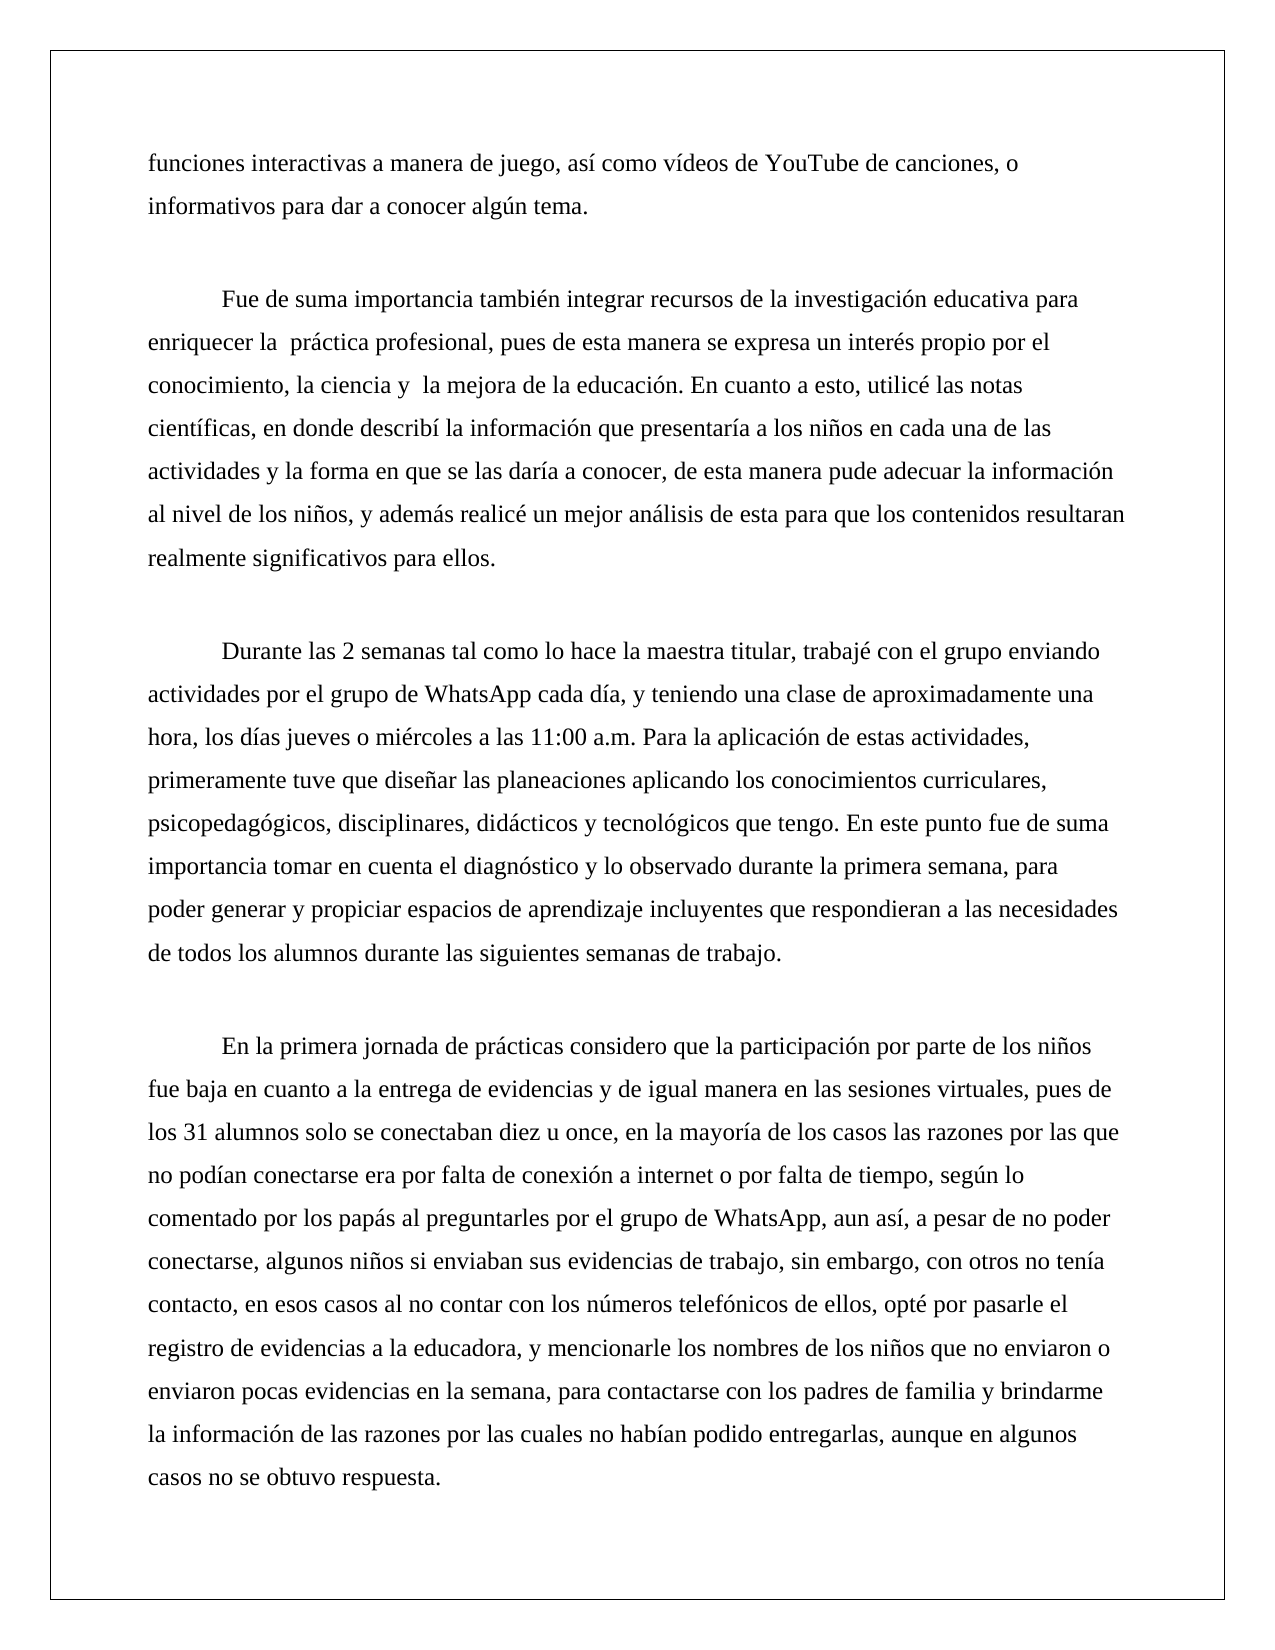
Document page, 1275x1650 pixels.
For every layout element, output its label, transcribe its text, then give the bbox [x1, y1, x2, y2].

text Durante las 2 semanas tal como lo hace la maestra titular, trabajé con el grupo enviando actividades por el grupo de WhatsApp cada día, y teniendo una clase de aproximadamente una hora, los días jueves o miércoles a las 11:00 a.m. Para la aplicación de estas actividades, primeramente tuve que diseñar las planeaciones aplicando los conocimientos curriculares, psicopedagógicos, disciplinares, didácticos y tecnológicos que tengo. En este punto fue de suma importancia tomar en cuenta el diagnóstico y lo observado durante la primera semana, para poder generar y propiciar espacios de aprendizaje incluyentes que respondieran a las necesidades de todos los alumnos durante las siguientes semanas de trabajo. [148, 636, 1127, 966]
text Fue de suma importancia también integrar recursos de la investigación educativa para enriquecer la práctica profesional, pues de esta manera se expresa un interés propio por el conocimiento, la ciencia y la mejora de la educación. En cuanto a esto, utilicé las notas científicas, en donde describí la información que presentaría a los niños en cada una de las actividades y la forma en que se las daría a conocer, de esta manera pude adecuar la información al nivel de los niños, y además realicé un mejor análisis de esta para que los contenidos resultaran realmente significativos para ellos. [148, 284, 1127, 571]
text En la primera jornada de prácticas considero que la participación por parte de los niños fue baja en cuanto a la entrega de evidencias y de igual manera en las sesiones virtuales, pues de los 31 alumnos solo se conectaban diez u once, en la mayoría de los casos las razones por las que no podían conectarse era por falta de conexión a internet o por falta de tiempo, según lo comentado por los papás al preguntarles por el grupo de WhatsApp, aun así, a pesar de no poder conectarse, algunos niños si enviaban sus evidencias de trabajo, sin embargo, con otros no tenía contacto, en esos casos al no contar con los números telefónicos de ellos, opté por pasarle el registro de evidencias a la educadora, y mencionarle los nombres de los niños que no enviaron o enviaron pocas evidencias en la semana, para contactarse con los padres de familia y brindarme la información de las razones por las cuales no habían podido entregarlas, aunque en algunos casos no se obtuvo respuesta. [148, 1031, 1127, 1491]
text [148, 148, 1127, 219]
